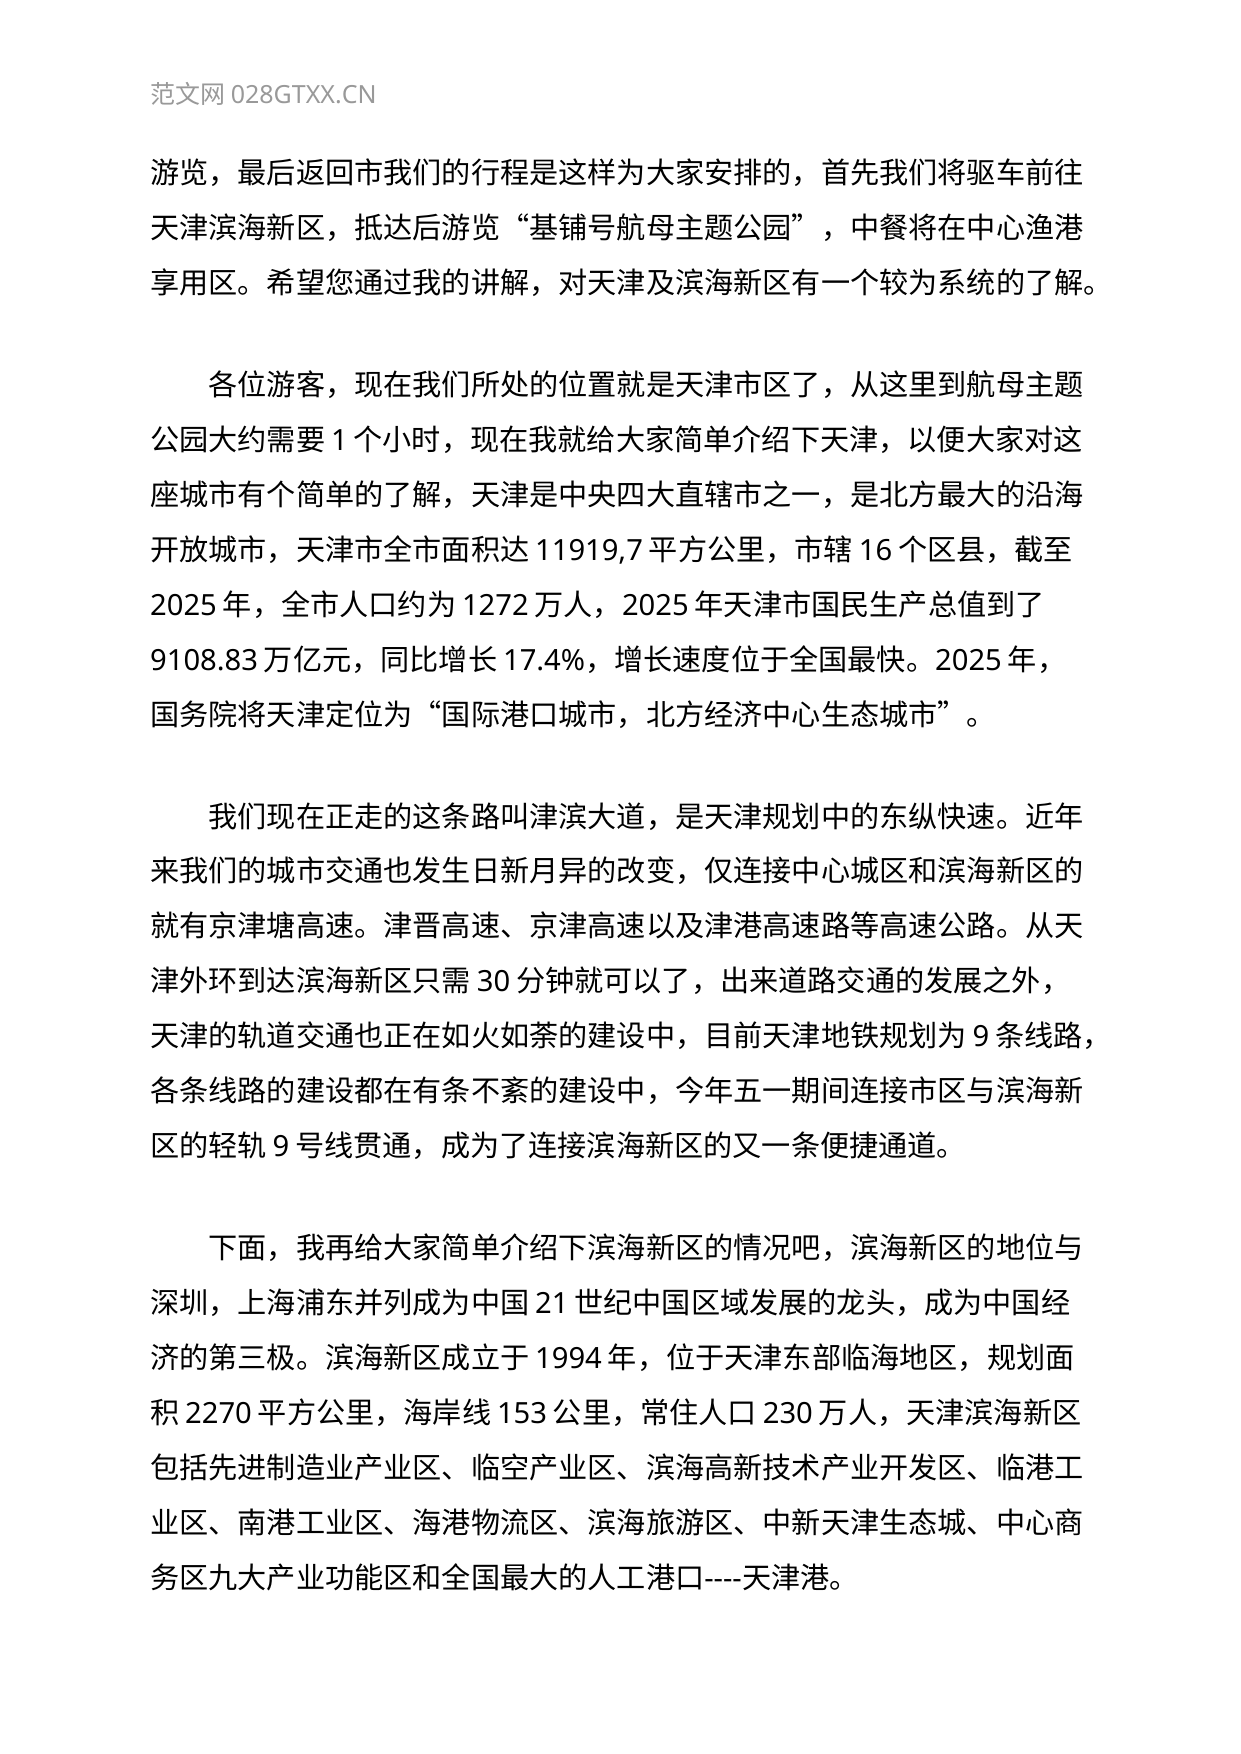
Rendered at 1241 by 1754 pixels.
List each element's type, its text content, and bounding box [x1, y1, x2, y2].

text 我们现在正走的这条路叫津滨大道，是天津规划中的东纵快速。近年来我们的城市交通也发生日新月异的改变，仅连接中心城区和滨海新区的就有京津塘高速。津晋高速、京津高速以及津港高速路等高速公路。从天津外环到达滨海新区只需30分钟就可以了，出来道路交通的发展之外，天津的轨道交通也正在如火如荼的建设中，目前天津地铁规划为9条线路，各条线路的建设都在有条不紊的建设中，今年五一期间连接市区与滨海新区的轻轨9号线贯通，成为了连接滨海新区的又一条便捷通道。 [150, 793, 1090, 1165]
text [150, 150, 1090, 302]
text 下面，我再给大家简单介绍下滨海新区的情况吧，滨海新区的地位与深圳，上海浦东并列成为中国21世纪中国区域发展的龙头，成为中国经济的第三极。滨海新区成立于1994年，位于天津东部临海地区，规划面积2270平方公里，海岸线153公里，常住人口230万人，天津滨海新区包括先进制造业产业区、临空产业区、滨海高新技术产业开发区、临港工业区、南港工业区、海港物流区、滨海旅游区、中新天津生态城、中心商务区九大产业功能区和全国最大的人工港口----天津港。 [150, 1225, 1090, 1597]
text 各位游客，现在我们所处的位置就是天津市区了，从这里到航母主题公园大约需要1个小时，现在我就给大家简单介绍下天津，以便大家对这座城市有个简单的了解，天津是中央四大直辖市之一，是北方最大的沿海开放城市，天津市全市面积达11919,7平方公里，市辖16个区县，截至2025年，全市人口约为1272万人，2025年天津市国民生产总值到了9108.83万亿元，同比增长17.4%，增长速度位于全国最快。2025年，国务院将天津定位为“国际港口城市，北方经济中心生态城市”。 [150, 362, 1090, 734]
